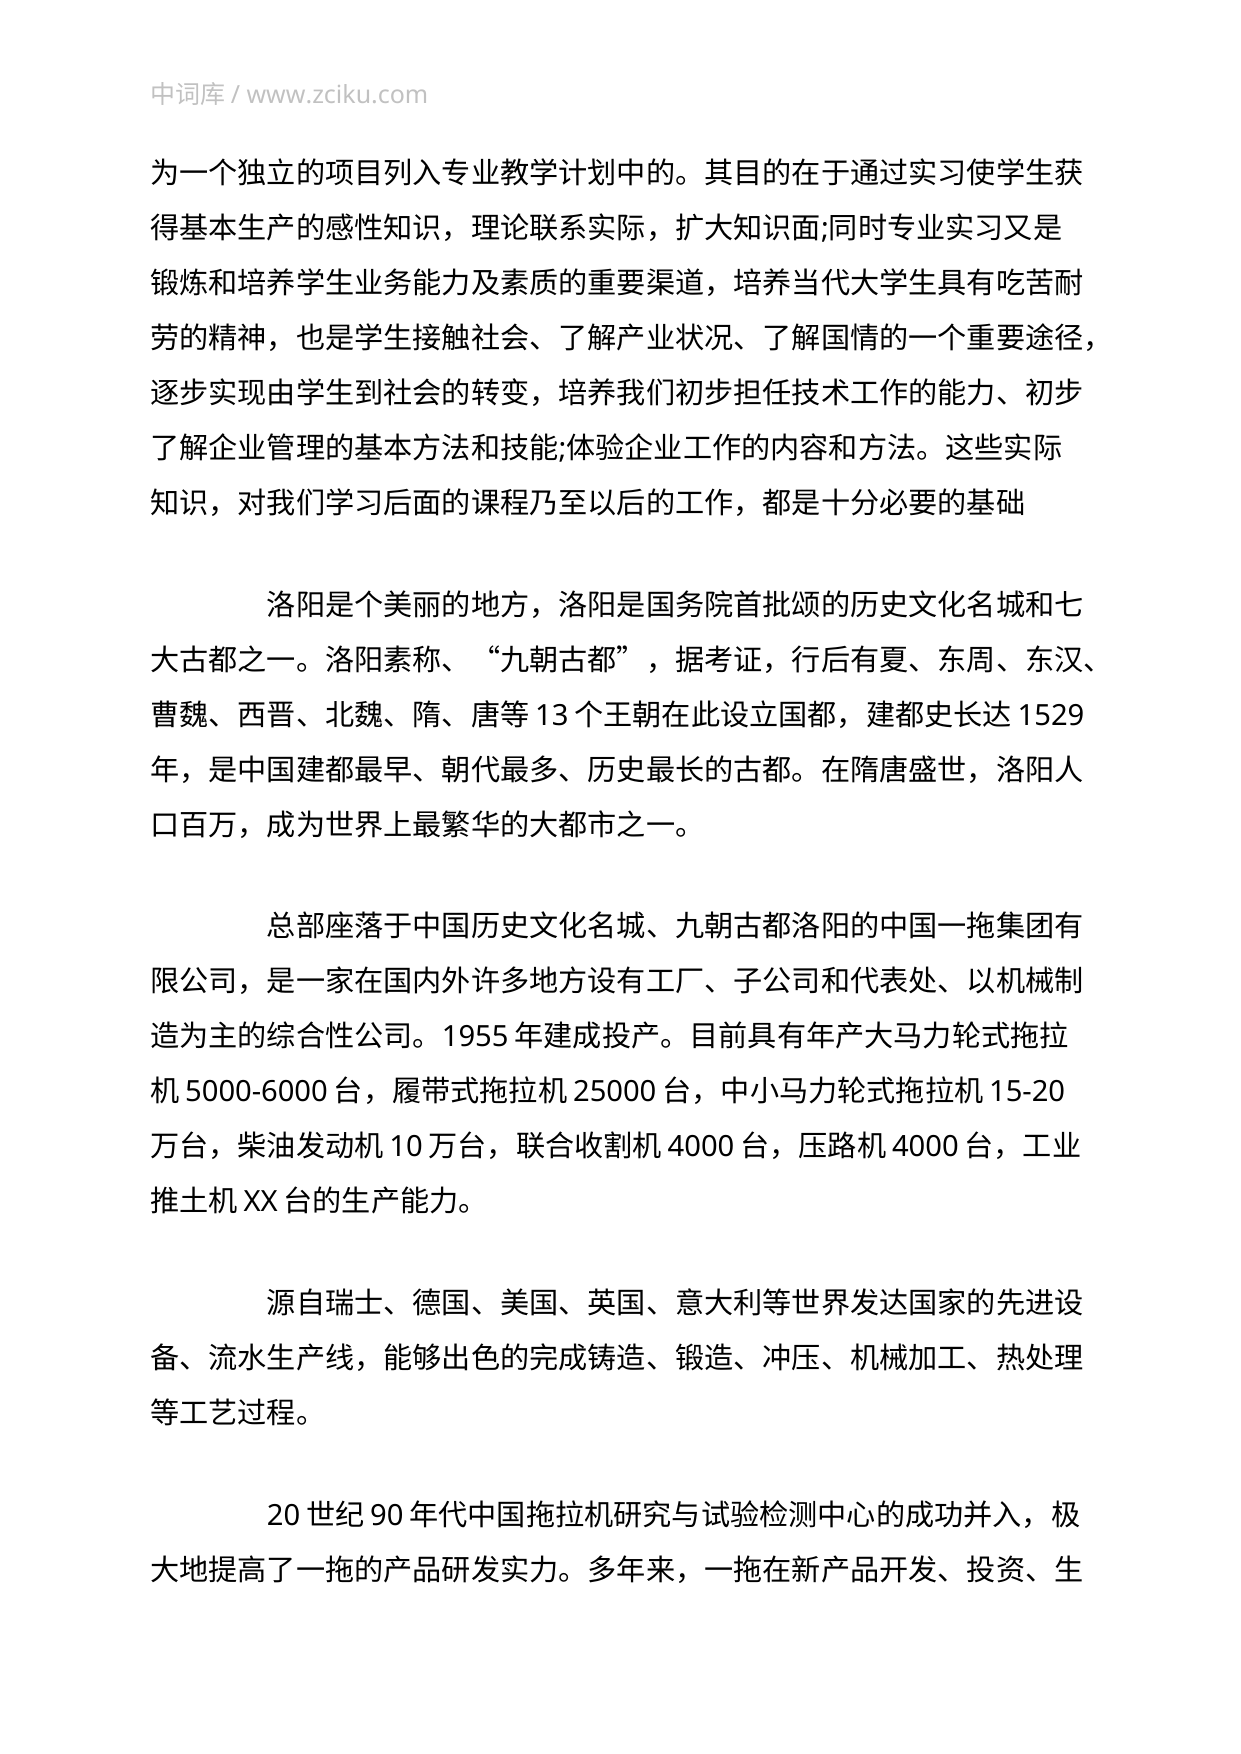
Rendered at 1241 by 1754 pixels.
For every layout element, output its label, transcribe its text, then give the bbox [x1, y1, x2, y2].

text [150, 1491, 1090, 1588]
text 洛阳是个美丽的地方，洛阳是国务院首批颂的历史文化名城和七大古都之一。洛阳素称、“九朝古都”，据考证，行后有夏、东周、东汉、曹魏、西晋、北魏、隋、唐等13个王朝在此设立国都，建都史长达1529年，是中国建都最早、朝代最多、历史最长的古都。在隋唐盛世，洛阳人口百万，成为世界上最繁华的大都市之一。 [150, 581, 1090, 843]
text 总部座落于中国历史文化名城、九朝古都洛阳的中国一拖集团有限公司，是一家在国内外许多地方设有工厂、子公司和代表处、以机械制造为主的综合性公司。1955年建成投产。目前具有年产大马力轮式拖拉机5000-6000台，履带式拖拉机25000台，中小马力轮式拖拉机15-20万台，柴油发动机10万台，联合收割机4000台，压路机4000台，工业推土机XX台的生产能力。 [150, 903, 1090, 1220]
text 源自瑞士、德国、美国、英国、意大利等世界发达国家的先进设备、流水生产线，能够出色的完成铸造、锻造、冲压、机械加工、热处理等工艺过程。 [150, 1279, 1090, 1432]
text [150, 150, 1090, 522]
